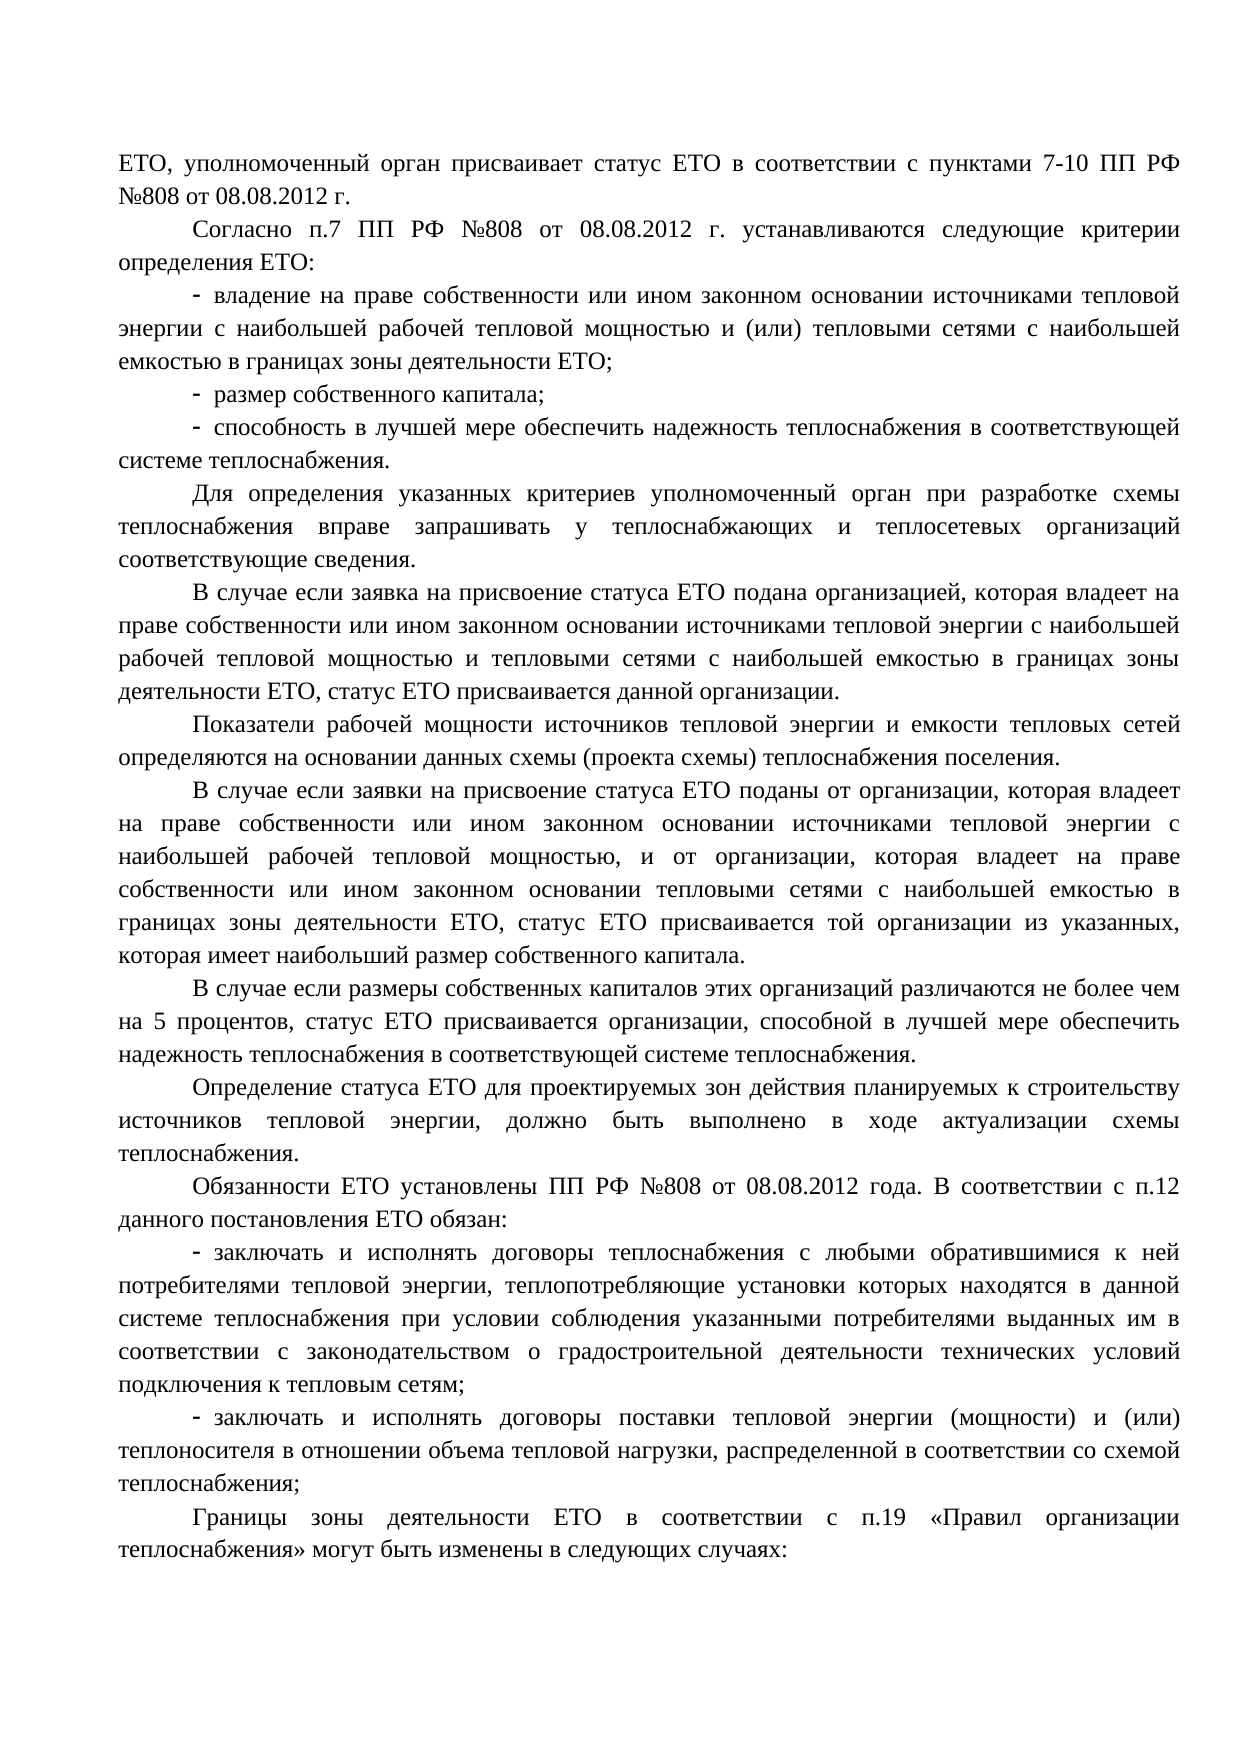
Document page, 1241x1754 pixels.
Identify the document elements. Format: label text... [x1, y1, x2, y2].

text Обязанности ЕТО установлены ПП РФ №808 от 08.08.2012 года. В соответствии с п.12 данного постановления ЕТО обязан: [118, 1171, 1181, 1233]
text Границы зоны деятельности ЕТО в соответствии с п.19 «Правил организации теплоснабжения» могут быть изменены в следующих случаях: [118, 1502, 1181, 1563]
text Определение статуса ЕТО для проектируемых зон действия планируемых к строительству источников тепловой энергии, должно быть выполнено в ходе актуализации схемы теплоснабжения. [118, 1072, 1181, 1167]
text Показатели рабочей мощности источников тепловой энергии и емкости тепловых сетей определяются на основании данных схемы (проекта схемы) теплоснабжения поселения. [118, 709, 1181, 771]
text В случае если размеры собственных капиталов этих организаций различаются не более чем на 5 процентов, статус ЕТО присваивается организации, способной в лучшей мере обеспечить надежность теплоснабжения в соответствующей системе теплоснабжения. [118, 973, 1181, 1068]
list способность в лучшей мере обеспечить надежность теплоснабжения в соответствующей системе теплоснабжения. [118, 412, 1181, 474]
list владение на праве собственности или ином законном основании источниками тепловой энергии с наибольшей рабочей тепловой мощностью и (или) тепловыми сетями с наибольшей емкостью в границах зоны деятельности ЕТО; [118, 280, 1181, 374]
list размер собственного капитала; [118, 379, 1181, 408]
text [118, 148, 1181, 209]
text В случае если заявка на присвоение статуса ЕТО подана организацией, которая владеет на праве собственности или ином законном основании источниками тепловой энергии с наибольшей рабочей тепловой мощностью и тепловыми сетями с наибольшей емкостью в границах зоны деятельности ЕТО, статус ЕТО присваивается данной организации. [118, 577, 1181, 705]
list заключать и исполнять договоры поставки тепловой энергии (мощности) и (или) теплоносителя в отношении объема тепловой нагрузки, распределенной в соответствии со схемой теплоснабжения; [118, 1402, 1181, 1497]
list заключать и исполнять договоры теплоснабжения с любыми обратившимися к ней потребителями тепловой энергии, теплопотребляющие установки которых находятся в данной системе теплоснабжения при условии соблюдения указанными потребителями выданных им в соответствии с законодательством о градостроительной деятельности технических условий подключения к тепловым сетям; [118, 1237, 1181, 1398]
text Для определения указанных критериев уполномоченный орган при разработке схемы теплоснабжения вправе запрашивать у теплоснабжающих и теплосетевых организаций соответствующие сведения. [118, 478, 1181, 573]
text Согласно п.7 ПП РФ №808 от 08.08.2012 г. устанавливаются следующие критерии определения ЕТО: [118, 214, 1181, 276]
text В случае если заявки на присвоение статуса ЕТО поданы от организации, которая владеет на праве собственности или ином законном основании источниками тепловой энергии с наибольшей рабочей тепловой мощностью, и от организации, которая владеет на праве собственности или ином законном основании тепловыми сетями с наибольшей емкостью в границах зоны деятельности ЕТО, статус ЕТО присваивается той организации из указанных, которая имеет наибольший размер собственного капитала. [118, 775, 1181, 969]
